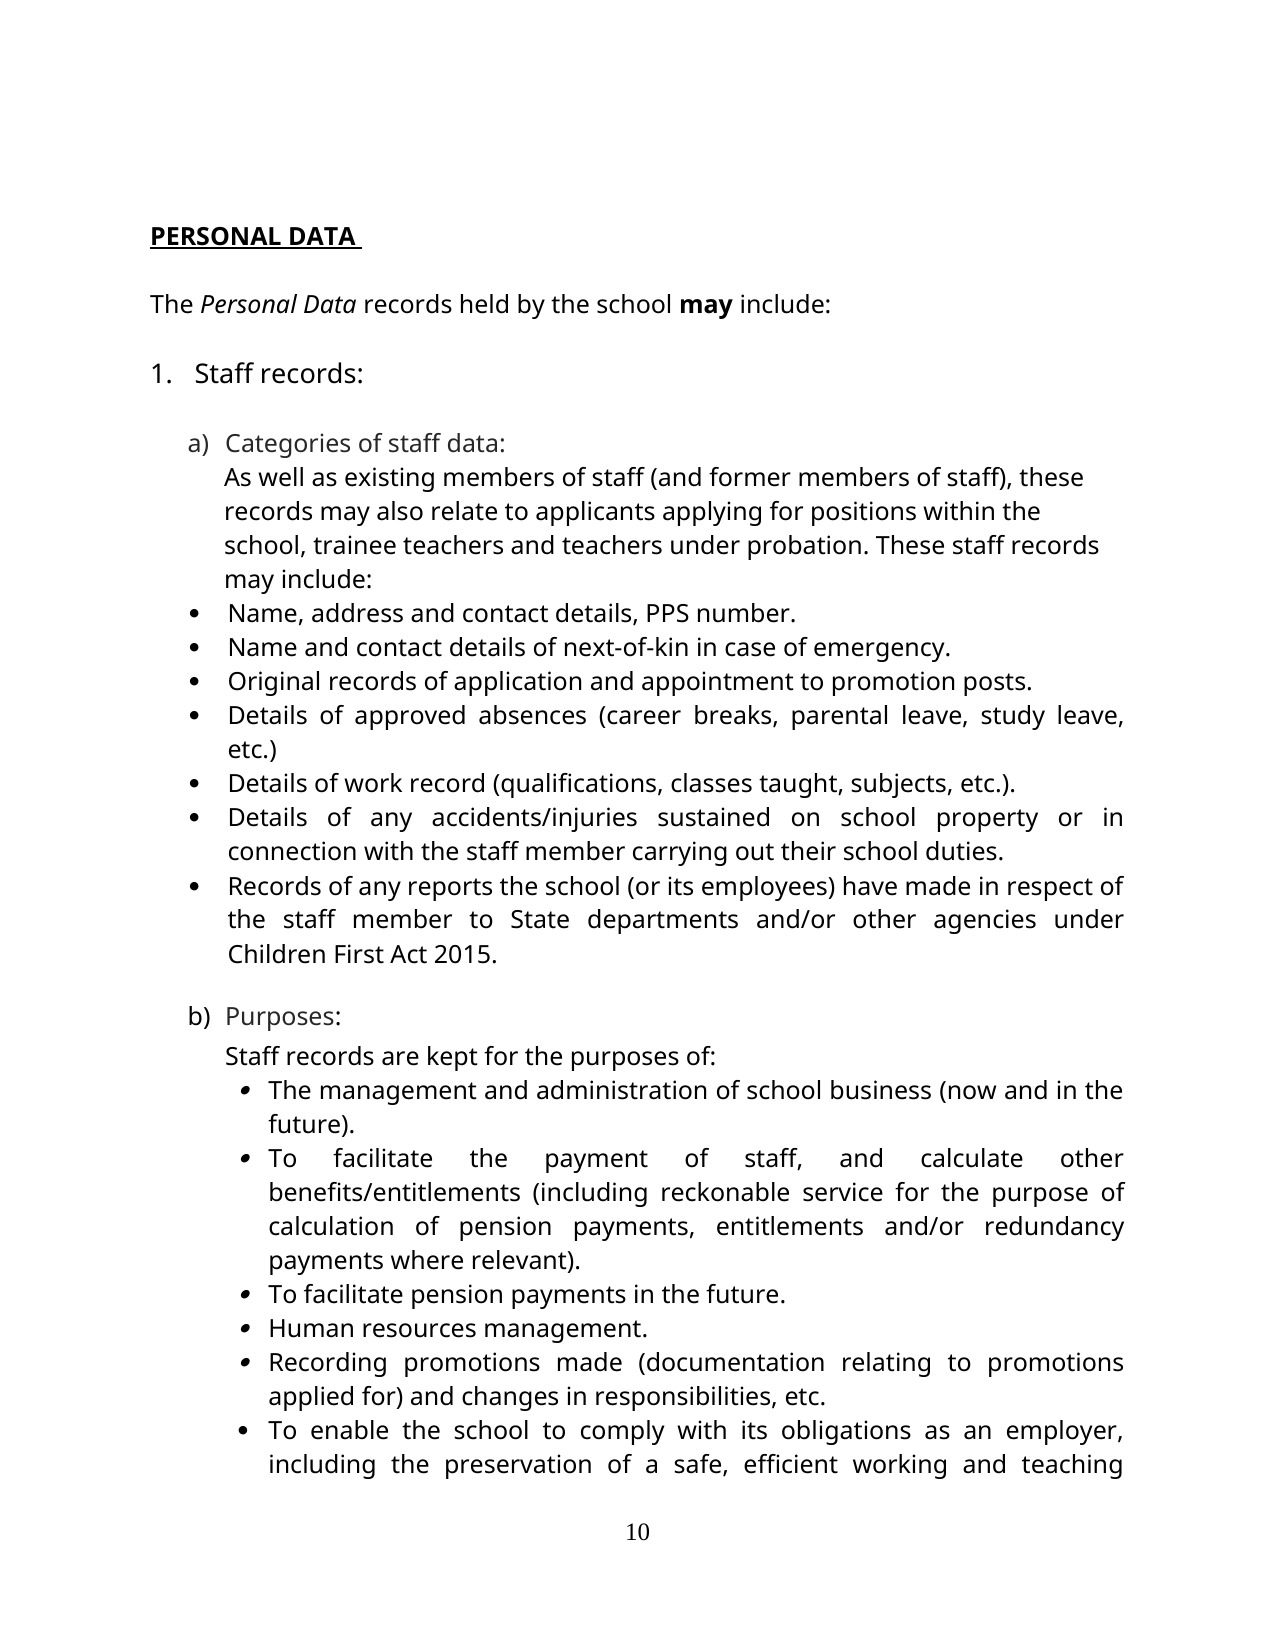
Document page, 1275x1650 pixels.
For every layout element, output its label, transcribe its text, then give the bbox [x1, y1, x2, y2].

text Personal Data [150, 218, 1125, 252]
list Details of any accidents/injuries sustained on school property or in connection with the staff member carrying out their school duties. [190, 800, 1125, 868]
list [238, 1413, 1125, 1481]
list The management and administration of school business (now and in the future). [238, 1072, 1125, 1140]
list Records of any reports the school (or its employees) have made in respect of the staff member to State departments and/or other agencies under Children First Act 2015. [190, 868, 1125, 970]
list Details of approved absences (career breaks, parental leave, study leave, etc.) [190, 698, 1125, 766]
list As well as existing members of staff (and former members of staff), these records may also relate to applicants applying for positions within the school, trainee teachers and teachers under probation. These staff records may include: [224, 459, 1125, 596]
text The Personal Data records held by the school may include: [150, 286, 1125, 320]
list To facilitate the payment of staff, and calculate other benefits/entitlements (including reckonable service for the purpose of calculation of pension payments, entitlements and/or redundancy payments where relevant). [238, 1140, 1125, 1277]
list Staff records are kept for the purposes of: [225, 1038, 1125, 1072]
list Name and contact details of next-of-kin in case of emergency. [190, 630, 1125, 664]
list Details of work record (qualifications, classes taught, subjects, etc.). [190, 766, 1125, 800]
list Name, address and contact details, PPS number. [190, 596, 1125, 630]
list Original records of application and appointment to promotion posts. [190, 664, 1125, 698]
list To facilitate pension payments in the future. [238, 1277, 1125, 1311]
subtitle Staff records: [150, 354, 1125, 391]
subtitle Categories of staff data: [187, 425, 1125, 459]
list Purposes: [187, 999, 1125, 1033]
list Human resources management. [238, 1311, 1125, 1345]
list Recording promotions made (documentation relating to promotions applied for) and changes in responsibilities, etc. [238, 1345, 1125, 1413]
